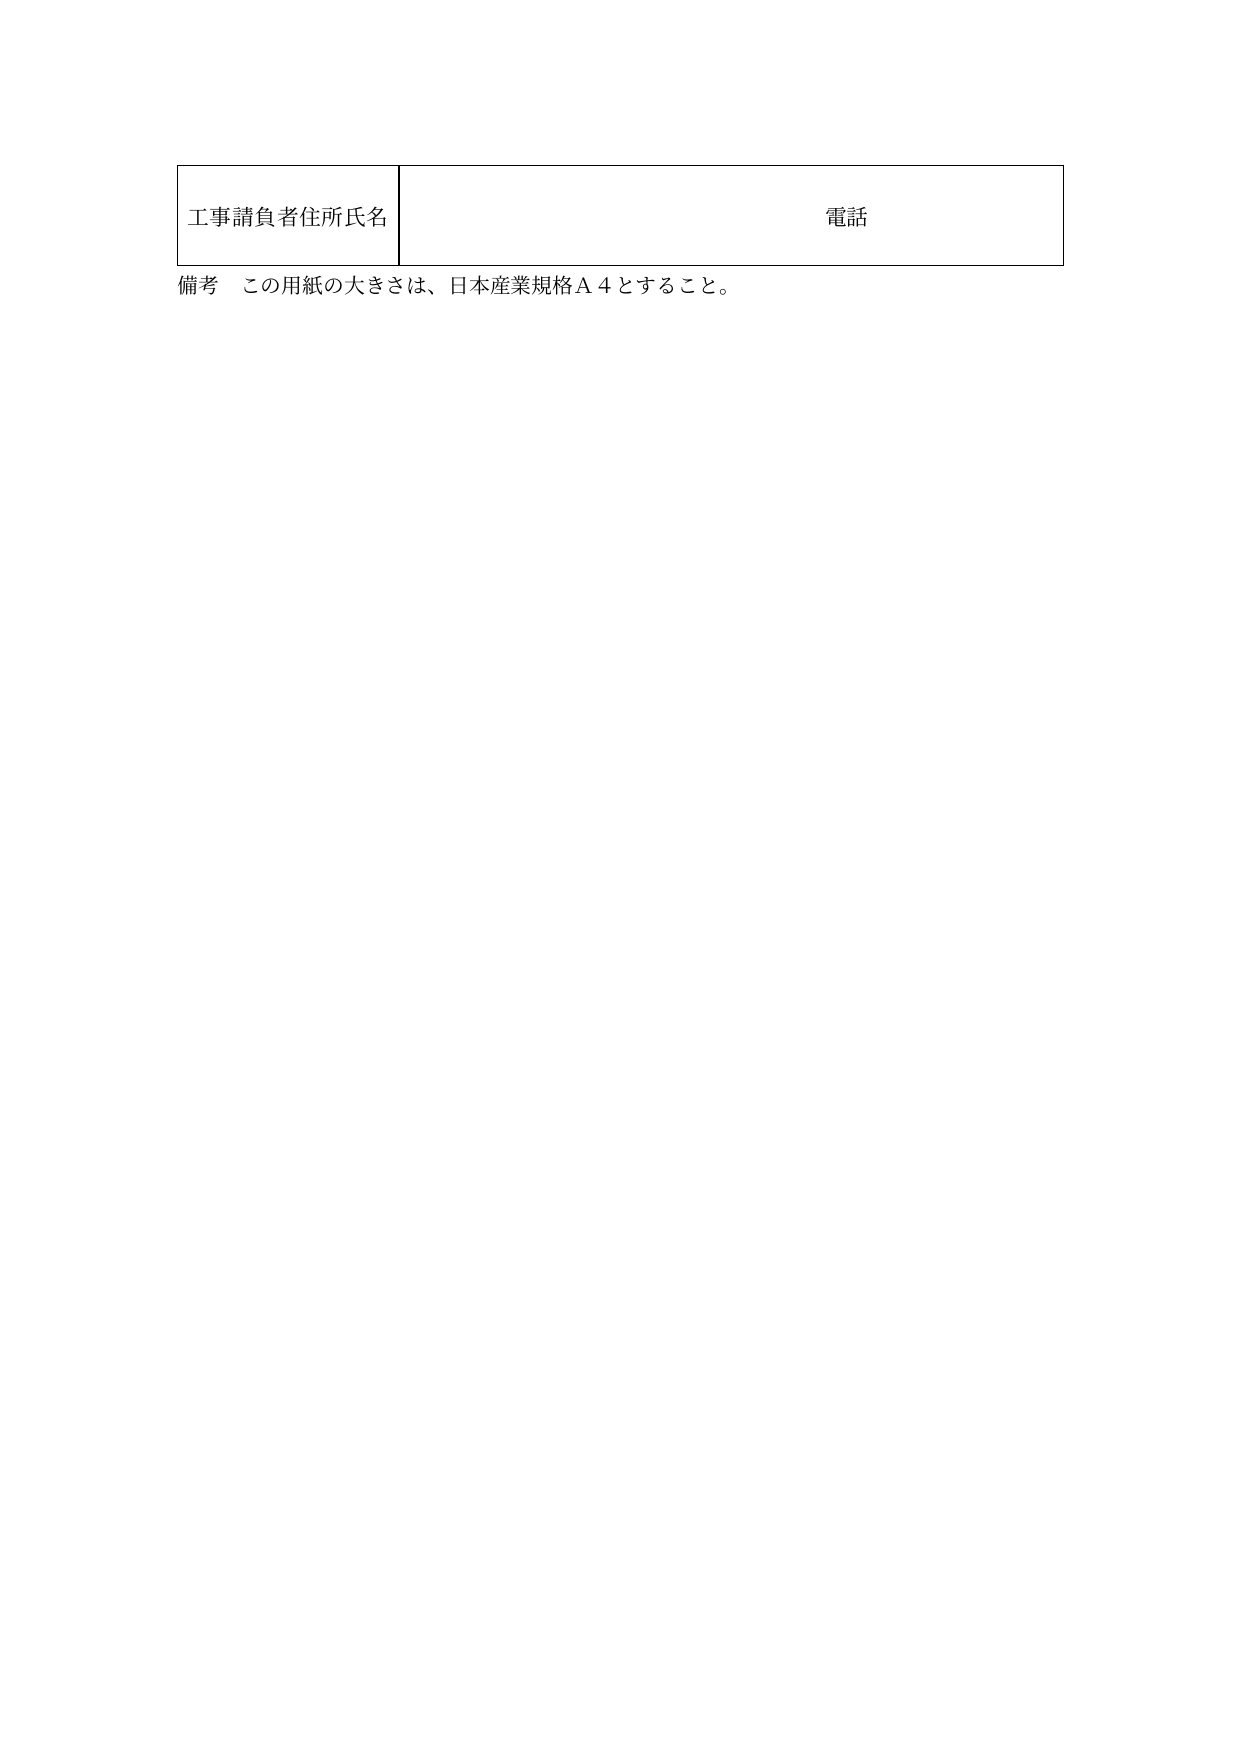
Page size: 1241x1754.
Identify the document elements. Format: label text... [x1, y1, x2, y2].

text 備考 この用紙の大きさは、日本産業規格Ａ４とすること。 [177, 266, 1063, 303]
table_cell 電話 [400, 166, 1063, 265]
table_cell 工事請負者住所氏名 [178, 166, 398, 265]
